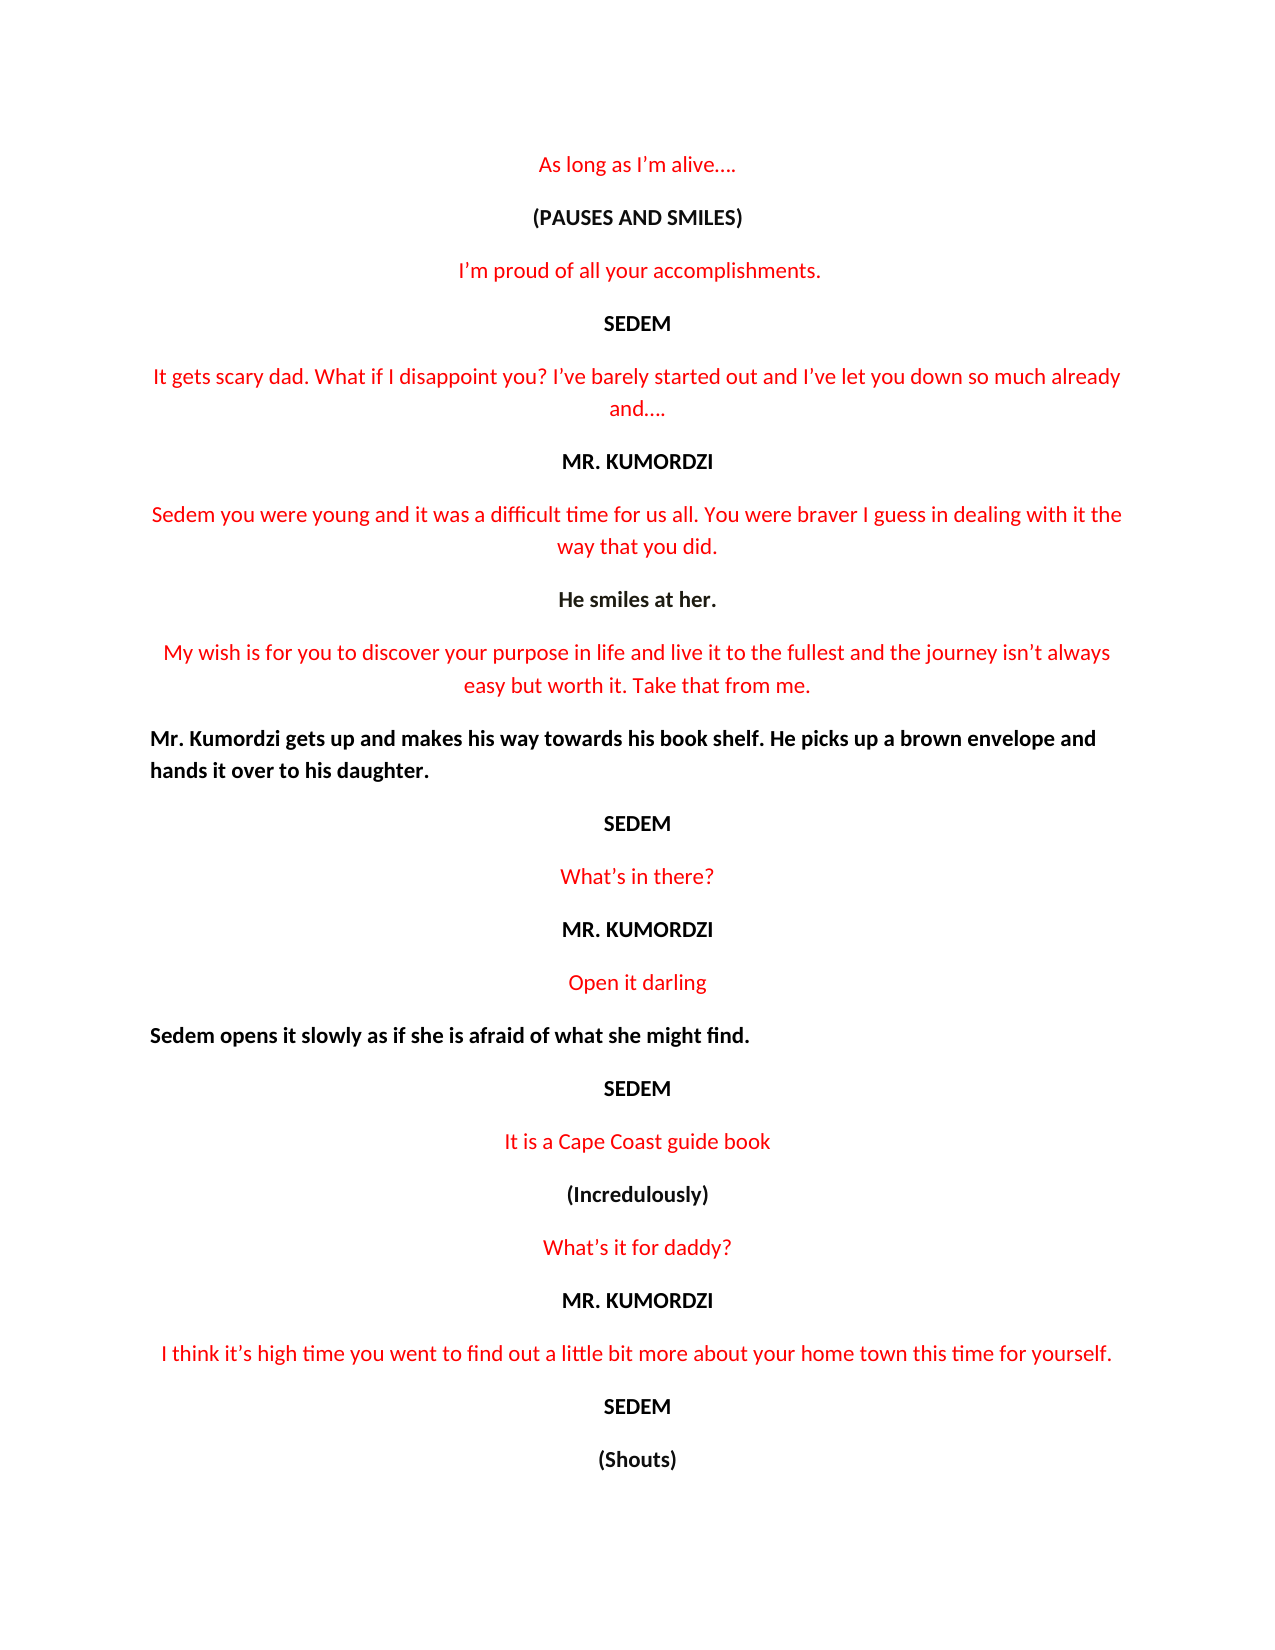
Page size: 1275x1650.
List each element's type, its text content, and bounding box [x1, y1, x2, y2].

text What’s in there? [150, 862, 1125, 890]
text SEDEM [150, 1074, 1125, 1102]
text Sedem you were young and it was a difficult time for us all. You were braver I guess in dealing with it the way that you did. [150, 500, 1125, 561]
text (Shouts) [150, 1445, 1125, 1473]
text It gets scary dad. What if I disappoint you? I’ve barely started out and I’ve let you down so much already and…. [150, 362, 1125, 422]
text I’m proud of all your accomplishments. [150, 256, 1125, 284]
text Sedem opens it slowly as if she is afraid of what she might find. [150, 1021, 1125, 1049]
text MR. KUMORDZI [150, 915, 1125, 943]
text Open it darling [150, 968, 1125, 996]
text (Incredulously) [150, 1180, 1125, 1208]
text (PAUSES AND SMILES) [150, 203, 1125, 231]
text Mr. Kumordzi gets up and makes his way towards his book shelf. He picks up a brown envelope and hands it over to his daughter. [150, 724, 1125, 784]
text I think it’s high time you went to find out a little bit more about your home town this time for yourself. [150, 1339, 1125, 1367]
text As long as I’m alive…. [150, 150, 1125, 178]
text SEDEM [150, 809, 1125, 837]
text What’s it for daddy? [150, 1233, 1125, 1261]
text MR. KUMORDZI [150, 1286, 1125, 1314]
text SEDEM [150, 1392, 1125, 1420]
text MR. KUMORDZI [150, 447, 1125, 475]
text He smiles at her. [150, 586, 1125, 613]
text It is a Cape Coast guide book [150, 1127, 1125, 1155]
text SEDEM [150, 309, 1125, 337]
text My wish is for you to discover your purpose in life and live it to the fullest and the journey isn’t always easy but worth it. Take that from me. [150, 638, 1125, 699]
